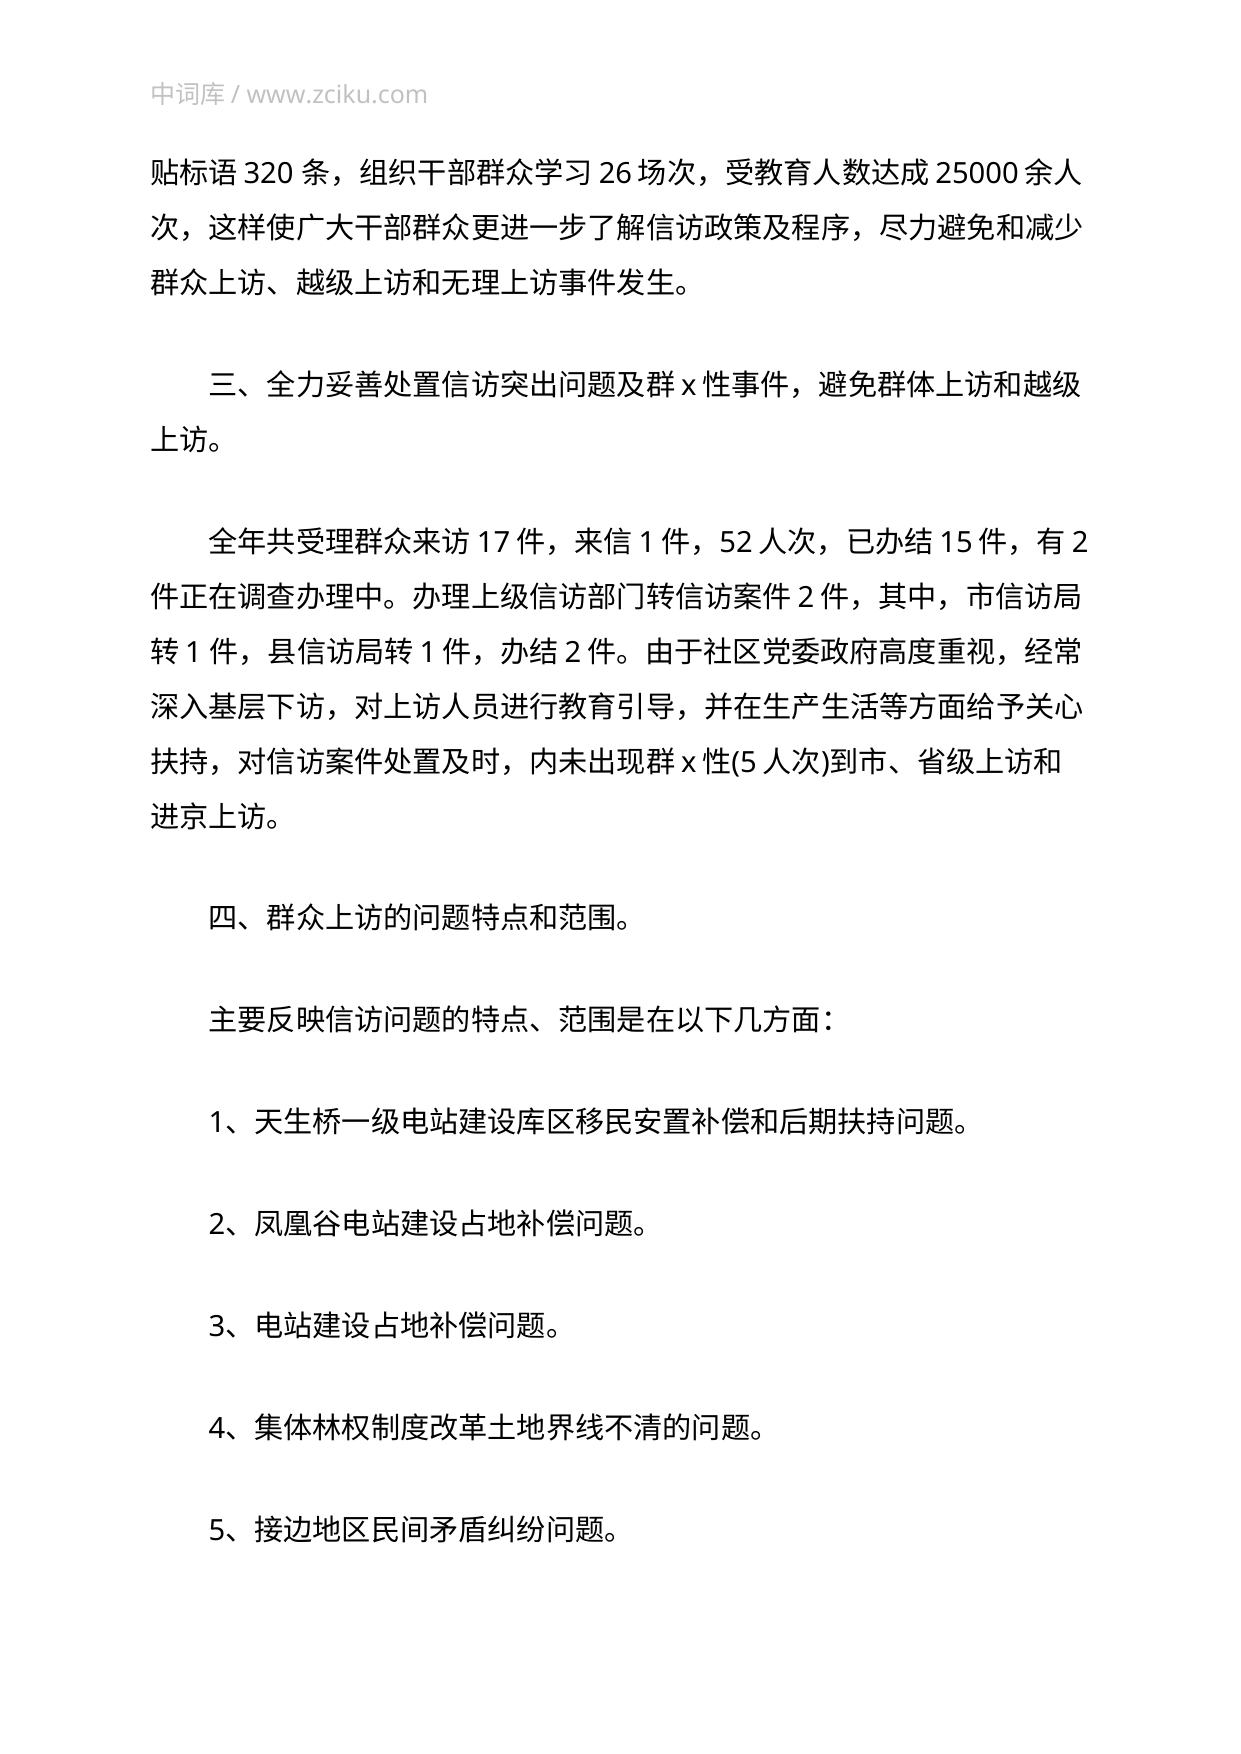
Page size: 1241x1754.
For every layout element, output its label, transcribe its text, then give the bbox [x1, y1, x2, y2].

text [150, 150, 1090, 302]
text 三、全力妥善处置信访突出问题及群x性事件，避免群体上访和越级上访。 [150, 362, 1090, 459]
text 2、凤凰谷电站建设占地补偿问题。 [150, 1201, 1090, 1243]
text 全年共受理群众来访17件，来信1件，52人次，已办结15件，有2件正在调查办理中。办理上级信访部门转信访案件2件，其中，市信访局转1 件，县信访局转1件，办结2件。由于社区党委政府高度重视，经常深入基层下访，对上访人员进行教育引导，并在生产生活等方面给予关心扶持，对信访案件处置及时，内未出现群x性(5人次)到市、省级上访和进京上访。 [150, 518, 1090, 836]
text 主要反映信访问题的特点、范围是在以下几方面： [150, 997, 1090, 1039]
text 3、电站建设占地补偿问题。 [150, 1303, 1090, 1345]
text 1、天生桥一级电站建设库区移民安置补偿和后期扶持问题。 [150, 1099, 1090, 1141]
text 5、接边地区民间矛盾纠纷问题。 [150, 1507, 1090, 1549]
text 四、群众上访的问题特点和范围。 [150, 895, 1090, 937]
text 4、集体林权制度改革土地界线不清的问题。 [150, 1404, 1090, 1447]
